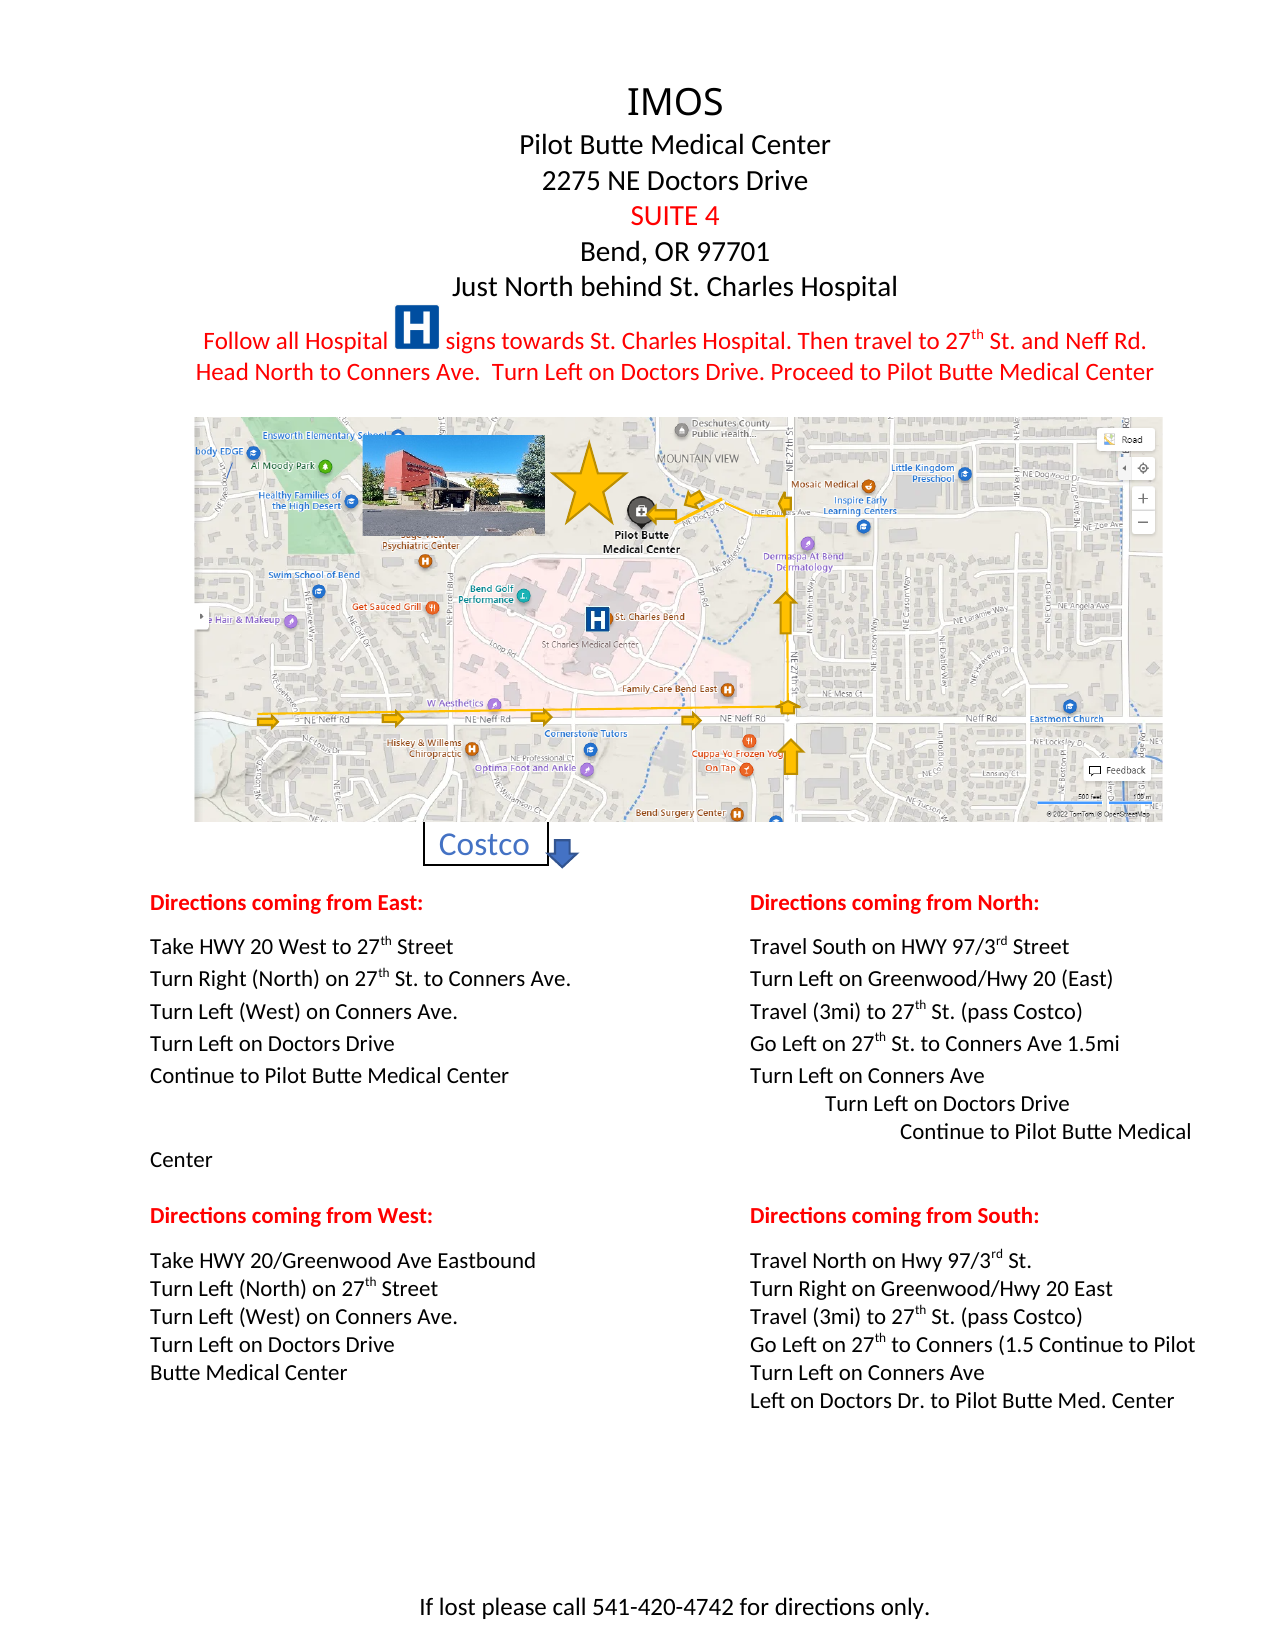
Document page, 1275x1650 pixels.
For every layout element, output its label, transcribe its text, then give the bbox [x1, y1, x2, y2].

text Directions coming from East: Directions coming from North: [150, 888, 1200, 916]
text Take HWY 20 West to 27th Street Travel South on HWY 97/3rd Street [150, 932, 1200, 960]
text Take HWY 20/Greenwood Ave Eastbound Travel North on Hwy 97/3rd St. [150, 1246, 1200, 1274]
text Turn Left (West) on Conners Ave. Travel (3mi) to 27th St. (pass Costco) [150, 1302, 1200, 1330]
text Continue to Pilot Butte Medical Center Turn Left on Conners Ave Turn Left on Doctors Drive Continue to Pilot Butte Medical Center [150, 1061, 1200, 1173]
text Directions coming from West: Directions coming from South: [150, 1201, 1200, 1229]
picture [394, 304, 440, 350]
text Turn Left on Doctors Drive Go Left on 27th St. to Conners Ave 1.5mi [150, 1029, 1200, 1057]
picture [187, 417, 1163, 822]
text Turn Left (North) on 27th Street Turn Right on Greenwood/Hwy 20 East [150, 1274, 1200, 1302]
text Turn Right (North) on 27th St. to Conners Ave. Turn Left on Greenwood/Hwy 20 (East) [150, 964, 1200, 993]
text Turn Left on Doctors Drive Go Left on 27th to Conners (1.5 Continue to Pilot Butte Medical Center Turn Left on Conners Ave [150, 1330, 1200, 1386]
text Left on Doctors Dr. to Pilot Butte Med. Center [150, 1386, 1200, 1414]
text Turn Left (West) on Conners Ave. Travel (3mi) to 27th St. (pass Costco) [150, 997, 1200, 1025]
